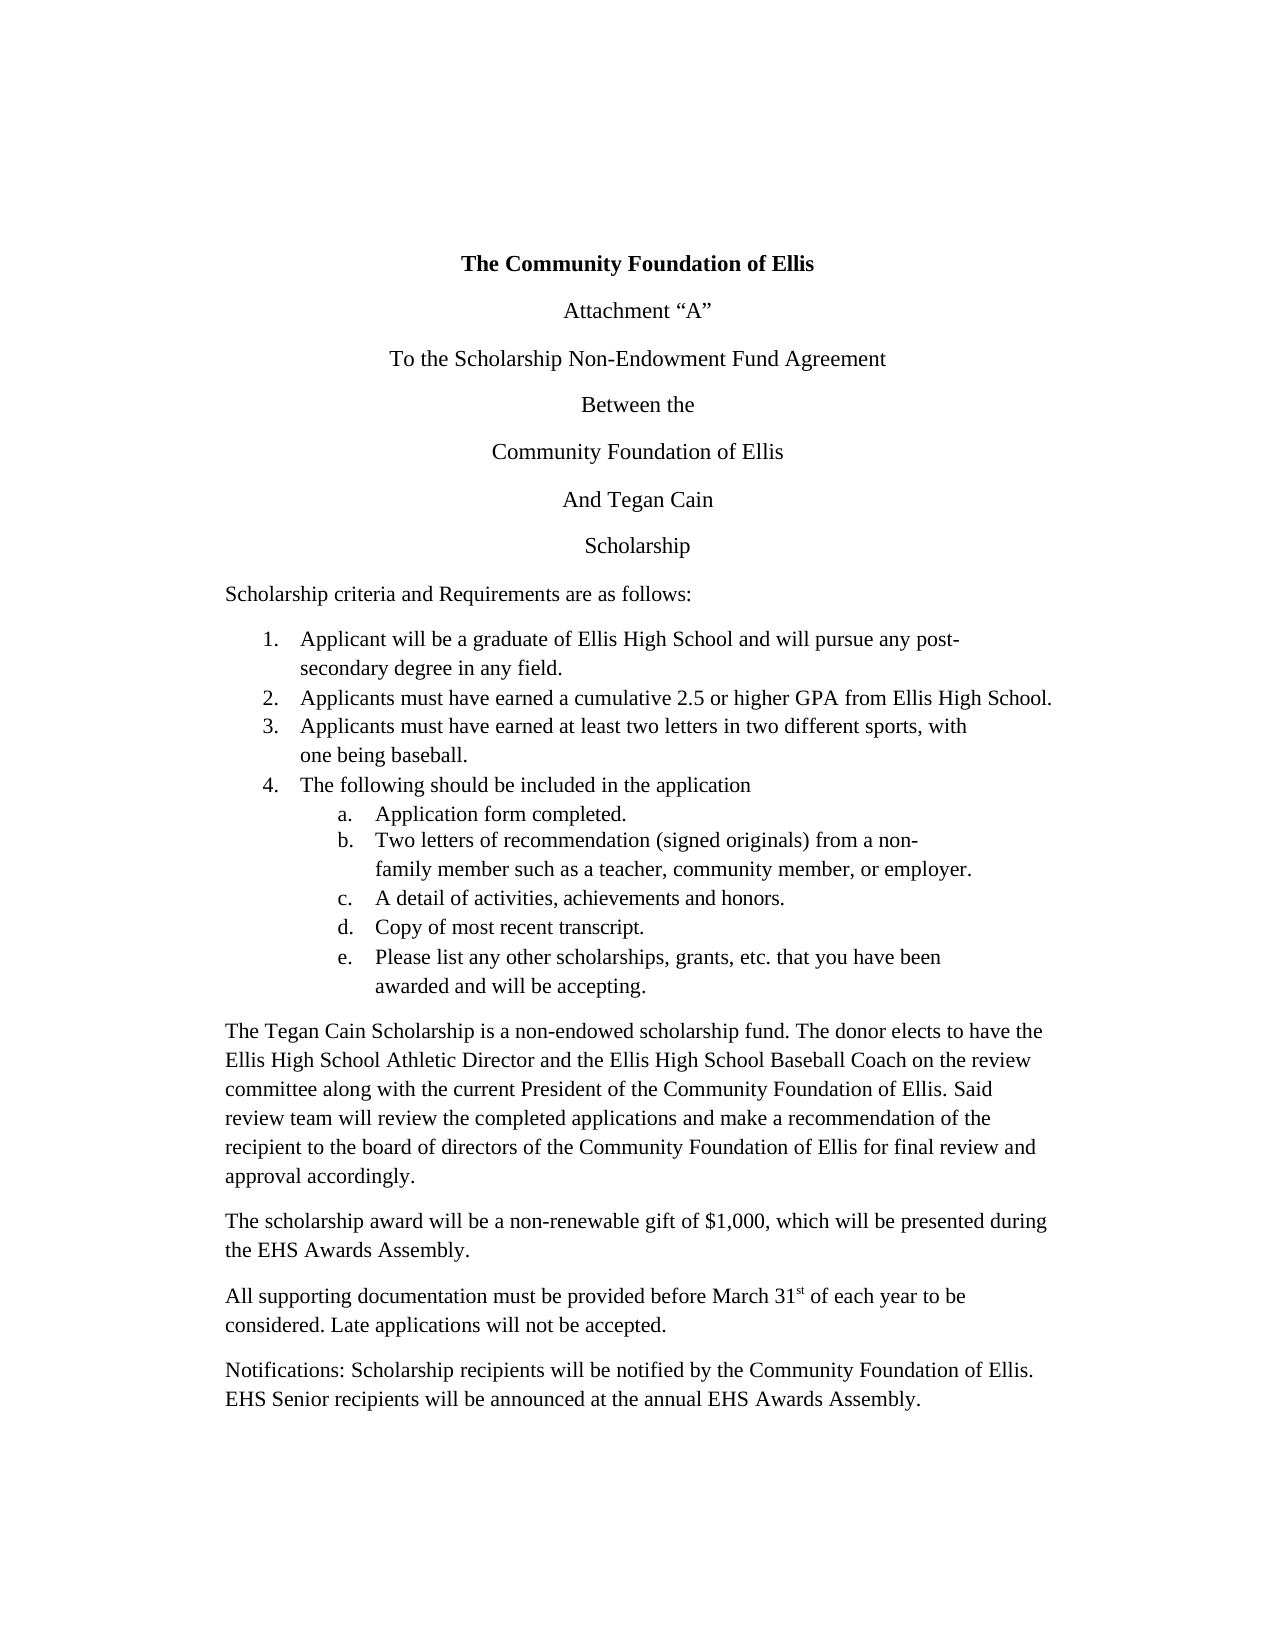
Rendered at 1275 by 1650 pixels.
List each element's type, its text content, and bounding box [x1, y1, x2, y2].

text Scholarship criteria and Requirements are as follows: [225, 581, 1135, 606]
text The Community Foundation of Ellis [140, 250, 1135, 276]
text Community Foundation of Ellis And Tegan Cain [476, 438, 799, 512]
list Copy of most recent transcript. [337, 914, 1135, 939]
list Applicant will be a graduate of Ellis High School and will pursue any post-secondary degree in any field. [262, 626, 1043, 680]
list Please list any other scholarships, grants, etc. that you have been awarded and will be accepting. [337, 944, 1020, 998]
text Attachment “A” [139, 297, 1135, 323]
list Two letters of recommendation (signed originals) from a non-family member such as a teacher, community member, or employer. [337, 827, 974, 881]
list A detail of activities, achievements and honors. [337, 885, 1135, 910]
text All supporting documentation must be provided before March 31st of each year to be considered. Late applications will not be accepted. [225, 1283, 967, 1337]
list Applicants must have earned a cumulative 2.5 or higher GPA from Ellis High School. [262, 684, 1135, 710]
text Scholarship [139, 533, 1135, 559]
text The Tegan Cain Scholarship is a non-endowed scholarship fund. The donor elects to have the Ellis High School Athletic Director and the Ellis High School Baseball Coach on the review committee along with the current President of the Community Foundation of Ellis. Said review team will review the completed applications and make a recommendation of the recipient to the board of directors of the Community Foundation of Ellis for final review and approval accordingly. [225, 1018, 1049, 1188]
list The following should be included in the application [262, 772, 1135, 797]
text The scholarship award will be a non-renewable gift of $1,000, which will be presented during the EHS Awards Assembly. [225, 1208, 1049, 1263]
text Notifications: Scholarship recipients will be notified by the Community Foundation of Ellis. EHS Senior recipients will be announced at the annual EHS Awards Assembly. [225, 1357, 1049, 1412]
text To the Scholarship Non-Endowment Fund Agreement Between the [354, 344, 921, 418]
list Application form completed. [337, 801, 1135, 826]
list Applicants must have earned at least two letters in two different sports, with one being baseball. [262, 713, 1003, 768]
